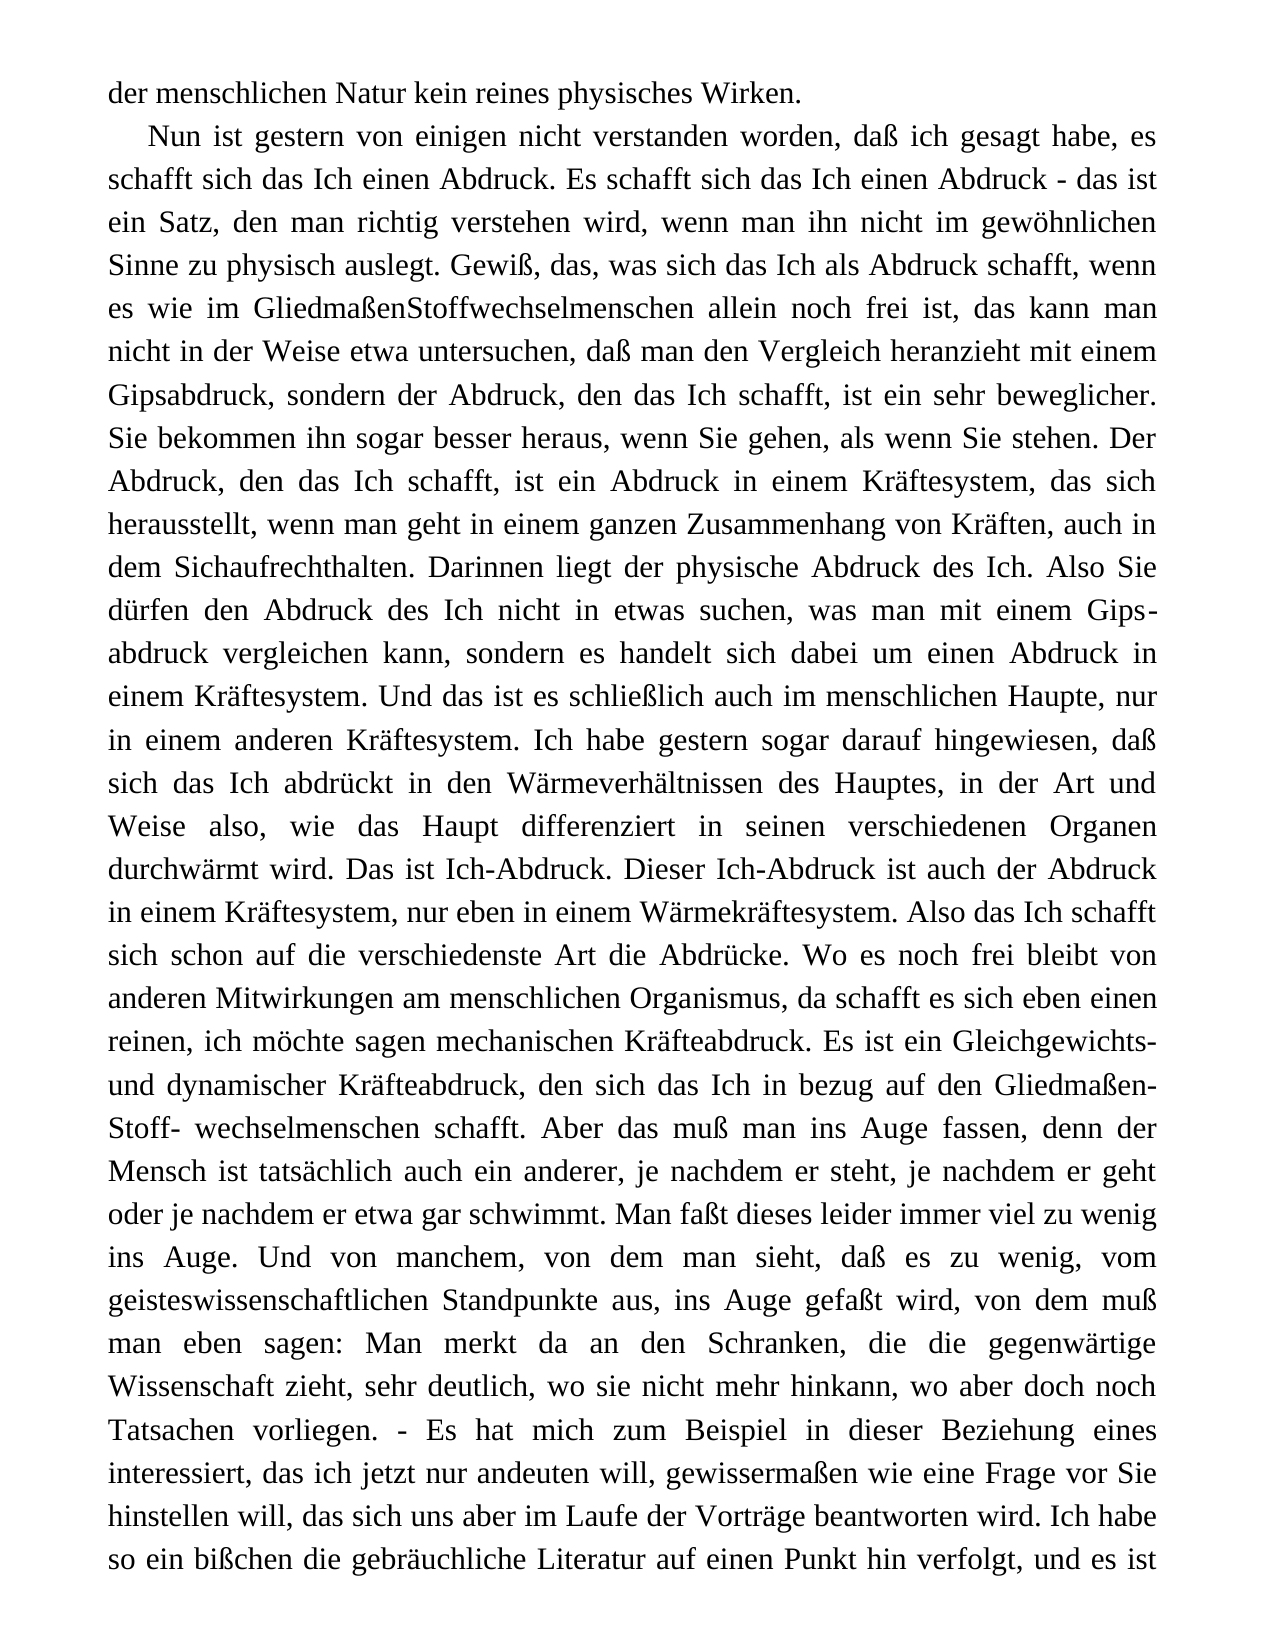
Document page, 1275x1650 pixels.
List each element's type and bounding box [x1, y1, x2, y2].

text [108, 74, 1158, 110]
text [108, 117, 1158, 1576]
